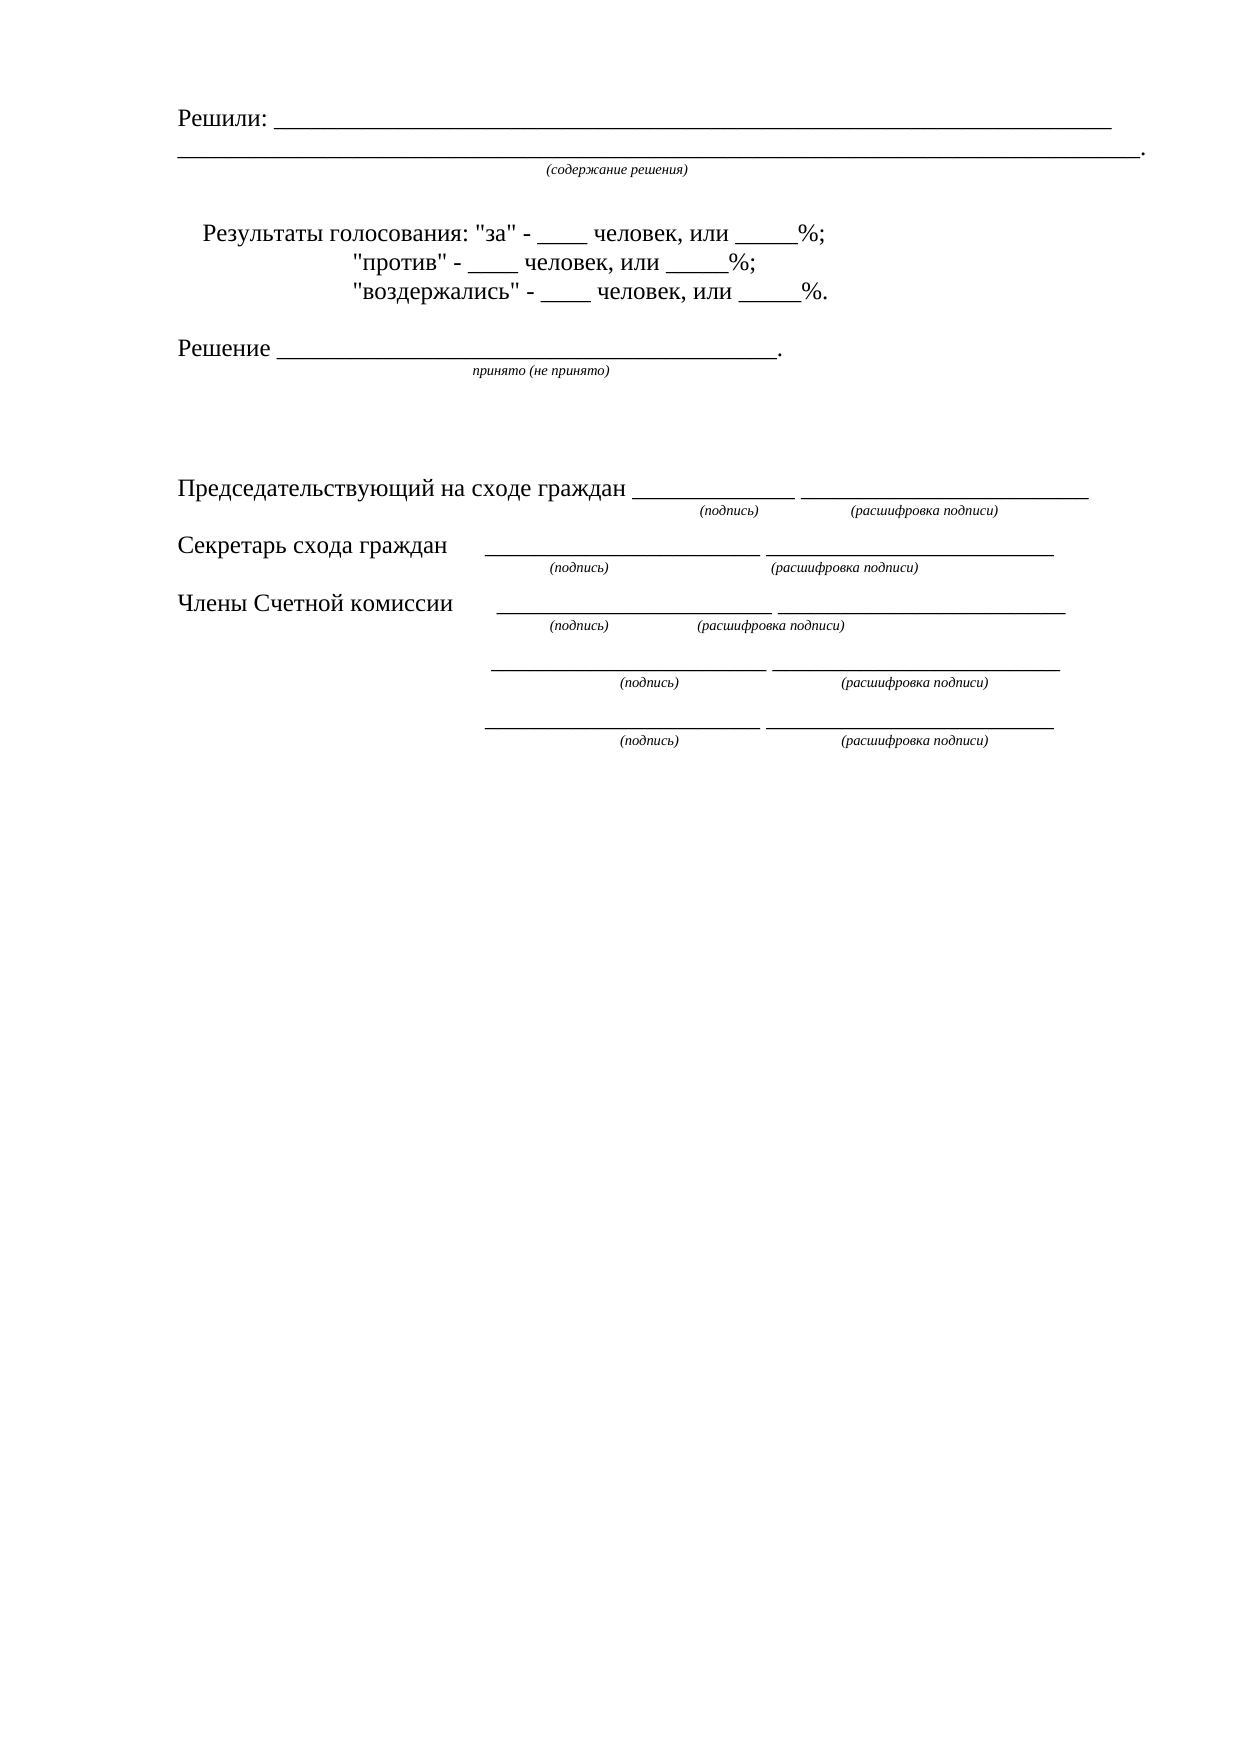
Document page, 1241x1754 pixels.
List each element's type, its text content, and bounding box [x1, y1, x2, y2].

subtitle "против" - ____ человек, или _____%; [177, 247, 1152, 276]
subtitle (подпись) (расшифровка подписи) [177, 559, 1152, 588]
subtitle принято (не принято) [398, 362, 1152, 391]
subtitle (подпись) (расшифровка подписи) [177, 616, 1152, 645]
subtitle ______________________ _______________________ [177, 645, 1152, 674]
subtitle Результаты голосования: "за" - ____ человек, или _____%; [177, 218, 1152, 247]
subtitle (подпись) (расшифровка подписи) [177, 731, 1152, 760]
subtitle Решили: ___________________________________________________________________ [177, 103, 1152, 132]
subtitle ______________________ _______________________ [177, 703, 1152, 731]
subtitle "воздержались" - ____ человек, или _____%. [177, 276, 1152, 305]
subtitle Секретарь схода граждан ______________________ _______________________ [177, 530, 1152, 559]
subtitle Решение ________________________________________. [177, 333, 1152, 362]
subtitle Председательствующий на сходе граждан _____________ _______________________ [177, 473, 1152, 501]
subtitle Члены Счетной комиссии ______________________ _______________________ [177, 588, 1152, 616]
subtitle (содержание решения) [472, 161, 1152, 190]
subtitle (подпись) (расшифровка подписи) [177, 674, 1152, 703]
subtitle (подпись) (расшифровка подписи) [472, 501, 1152, 530]
subtitle _____________________________________________________________________________. [177, 132, 1152, 161]
